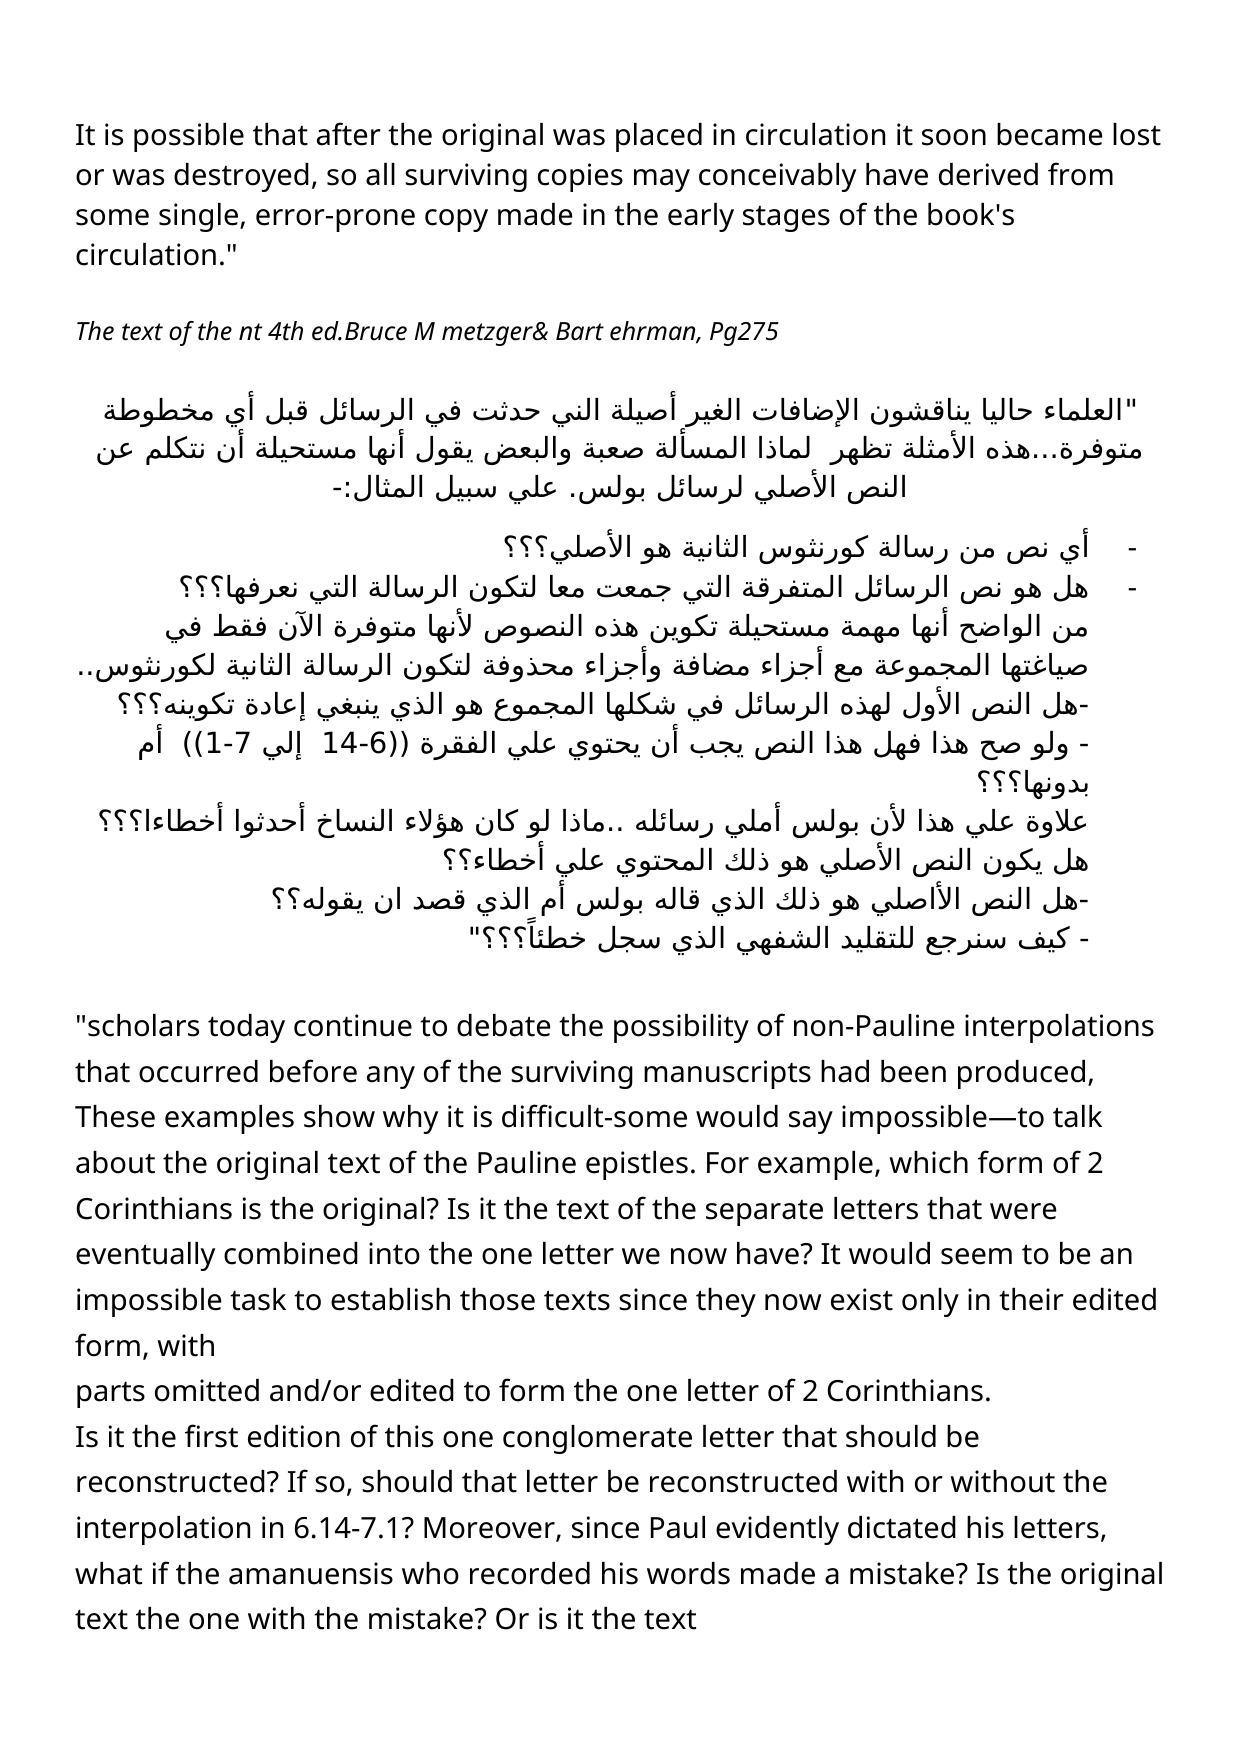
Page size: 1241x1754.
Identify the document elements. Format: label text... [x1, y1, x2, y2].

text - كيف سنرجع للتقليد الشفهي الذي سجل خطئاً؟؟؟" [75, 921, 1090, 955]
text The text of the nt 4th ed.Bruce M metzger& Bart ehrman, Pg275 [75, 313, 1165, 347]
list أي نص من رسالة كورنثوس الثانية هو الأصلي؟؟؟ [75, 531, 1128, 565]
list هل هو نص الرسائل المتفرقة التي جمعت معا لتكون الرسالة التي نعرفها؟؟؟ [75, 570, 1128, 604]
text - ولو صح هذا فهل هذا النص يجب أن يحتوي علي الفقرة ((6-14 إلي 7-1)) أم بدونها؟؟؟ [75, 726, 1090, 799]
text Is it the first edition of this one conglomerate letter that should be reconstructed? If so, should that letter be reconstructed with or without the interpolation in 6.14-7.1? Moreover, since Paul evidently dictated his letters, what if the amanuensis who recorded his words made a mistake? Is the original text the one with the mistake? Or is it the text [75, 1416, 1165, 1638]
text -هل النص الأول لهذه الرسائل في شكلها المجموع هو الذي ينبغي إعادة تكوينه؟؟؟ [75, 687, 1090, 721]
text علاوة علي هذا لأن بولس أملي رسائله ..ماذا لو كان هؤلاء النساخ أحدثوا أخطاءا؟؟؟ هل يكون النص الأصلي هو ذلك المحتوي علي أخطاء؟؟ [75, 804, 1090, 877]
text It is possible that after the original was placed in circulation it soon became lost or was destroyed, so all surviving copies may conceivably have derived from some single, error-prone copy made in the early stages of the book's circulation." [75, 115, 1165, 273]
text -هل النص الأاصلي هو ذلك الذي قاله بولس أم الذي قصد ان يقوله؟؟ [75, 882, 1090, 916]
text "العلماء حاليا يناقشون الإضافات الغير أصيلة الني حدثت في الرسائل قبل أي مخطوطة متوفرة...هذه الأمثلة تظهر لماذا المسألة صعبة والبعض يقول أنها مستحيلة أن نتكلم عن النص الأصلي لرسائل بولس. علي سبيل المثال:- [75, 393, 1165, 505]
text من الواضح أنها مهمة مستحيلة تكوين هذه النصوص لأنها متوفرة الآن فقط في صياغتها المجموعة مع أجزاء مضافة وأجزاء محذوفة لتكون الرسالة الثانية لكورنثوس.. [75, 609, 1090, 682]
text parts omitted and/or edited to form the one letter of 2 Corinthians. [75, 1371, 1165, 1410]
text "scholars today continue to debate the possibility of non-Pauline interpolations that occurred before any of the surviving manuscripts had been produced, These examples show why it is difficult-some would say impossible—to talk about the original text of the Pauline epistles. For example, which form of 2 Corinthians is the original? Is it the text of the separate letters that were eventually combined into the one letter we now have? It would seem to be an impossible task to establish those texts since they now exist only in their edited form, with [75, 1006, 1165, 1364]
